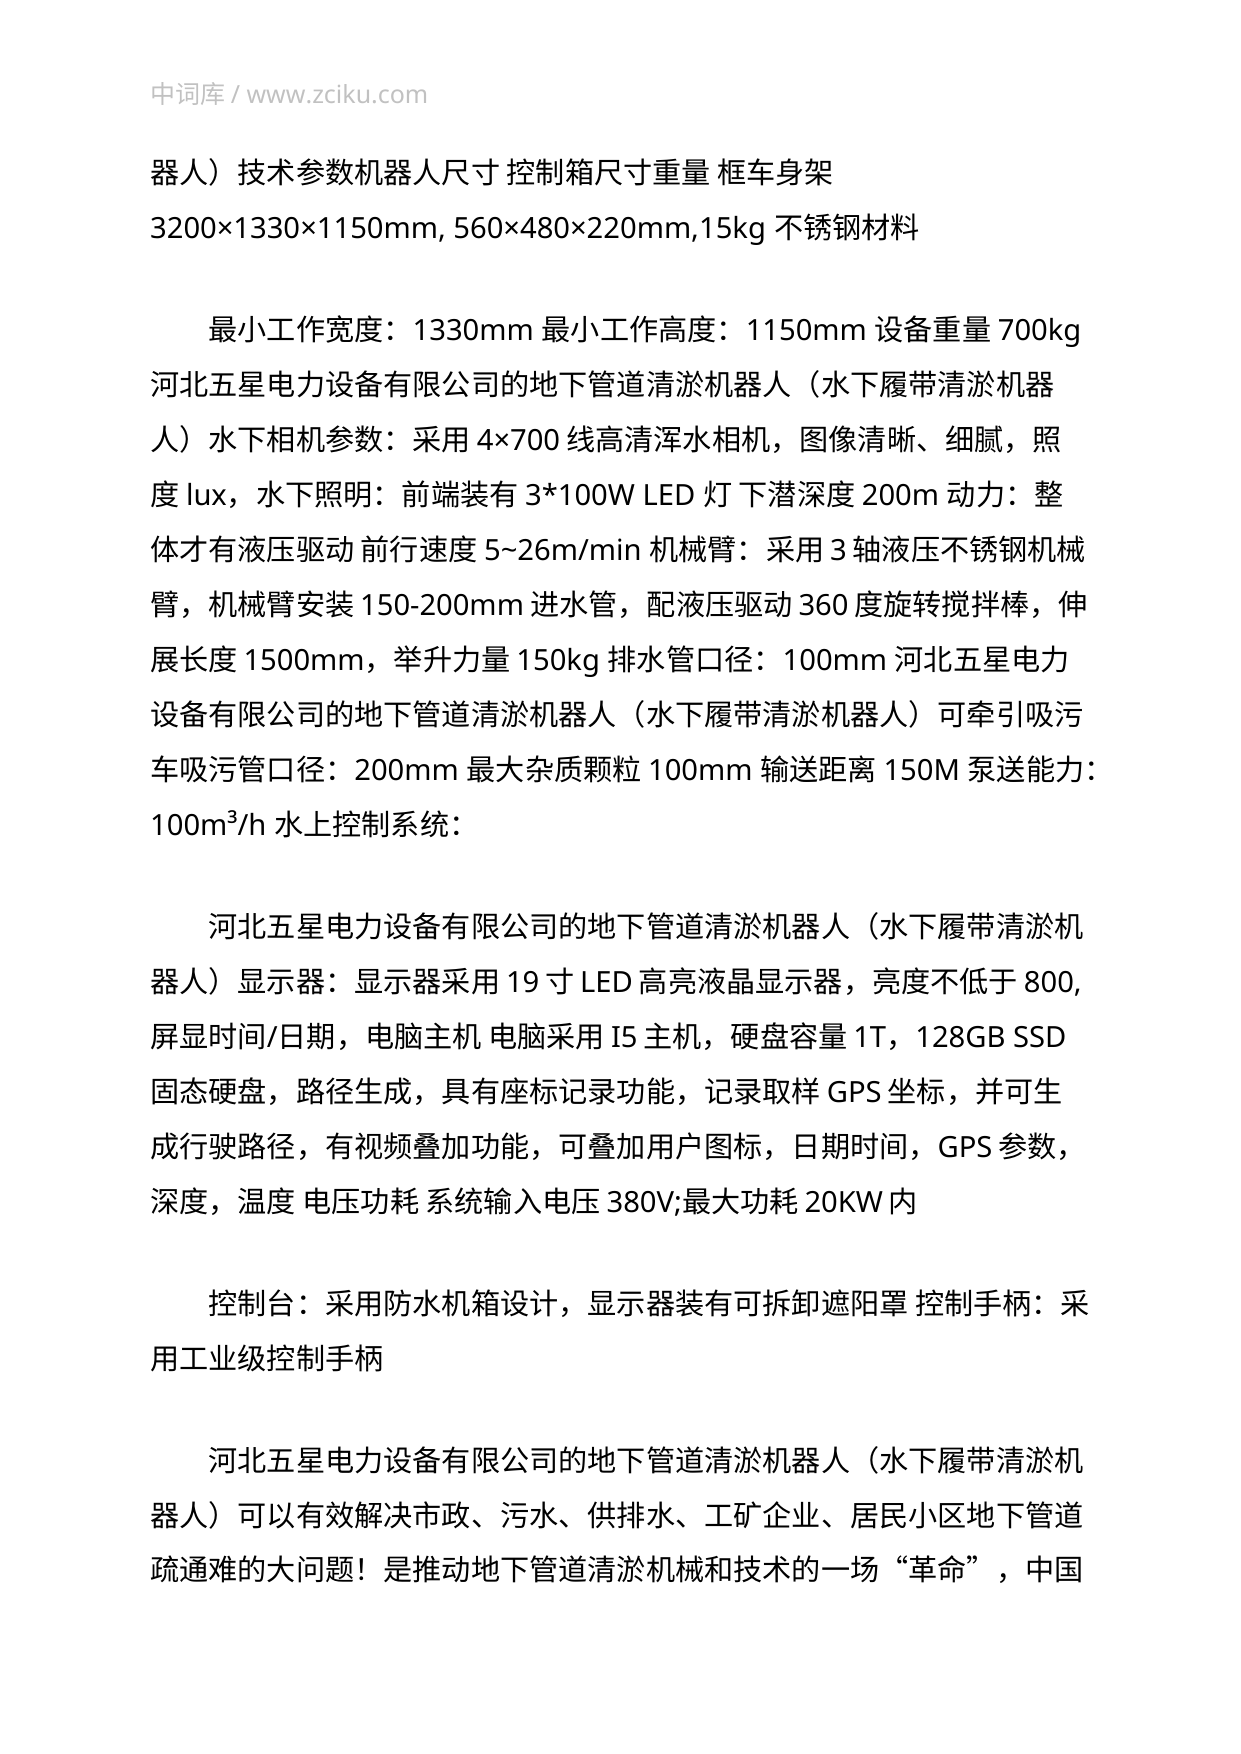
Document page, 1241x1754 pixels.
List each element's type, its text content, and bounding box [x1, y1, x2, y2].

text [150, 1437, 1090, 1589]
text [150, 150, 1090, 247]
text 河北五星电力设备有限公司的地下管道清淤机器人（水下履带清淤机器人）显示器：显示器采用19寸LED高亮液晶显示器，亮度不低于800, 屏显时间/日期，电脑主机 电脑采用I5主机，硬盘容量1T，128GB SSD固态硬盘，路径生成，具有座标记录功能，记录取样GPS坐标，并可生成行驶路径，有视频叠加功能，可叠加用户图标，日期时间，GPS参数，深度，温度 电压功耗 系统输入电压380V;最大功耗20KW内 [150, 904, 1090, 1221]
text 最小工作宽度：1330mm 最小工作高度：1150mm 设备重量 700kg 河北五星电力设备有限公司的地下管道清淤机器人（水下履带清淤机器人）水下相机参数：采用4×700线高清浑水相机，图像清晰、细腻，照度 lux，水下照明：前端装有 3*100W LED 灯 下潜深度 200m 动力：整体才有液压驱动 前行速度 5~26m/min 机械臂：采用3轴液压不锈钢机械臂，机械臂安装150-200mm进水管，配液压驱动360度旋转搅拌棒，伸展长度1500mm，举升力量150kg 排水管口径：100mm 河北五星电力设备有限公司的地下管道清淤机器人（水下履带清淤机器人）可牵引吸污车吸污管口径：200mm 最大杂质颗粒 100mm 输送距离 150M 泵送能力：100m³/h 水上控制系统： [150, 307, 1090, 844]
text 控制台：采用防水机箱设计，显示器装有可拆卸遮阳罩 控制手柄：采用工业级控制手柄 [150, 1281, 1090, 1378]
